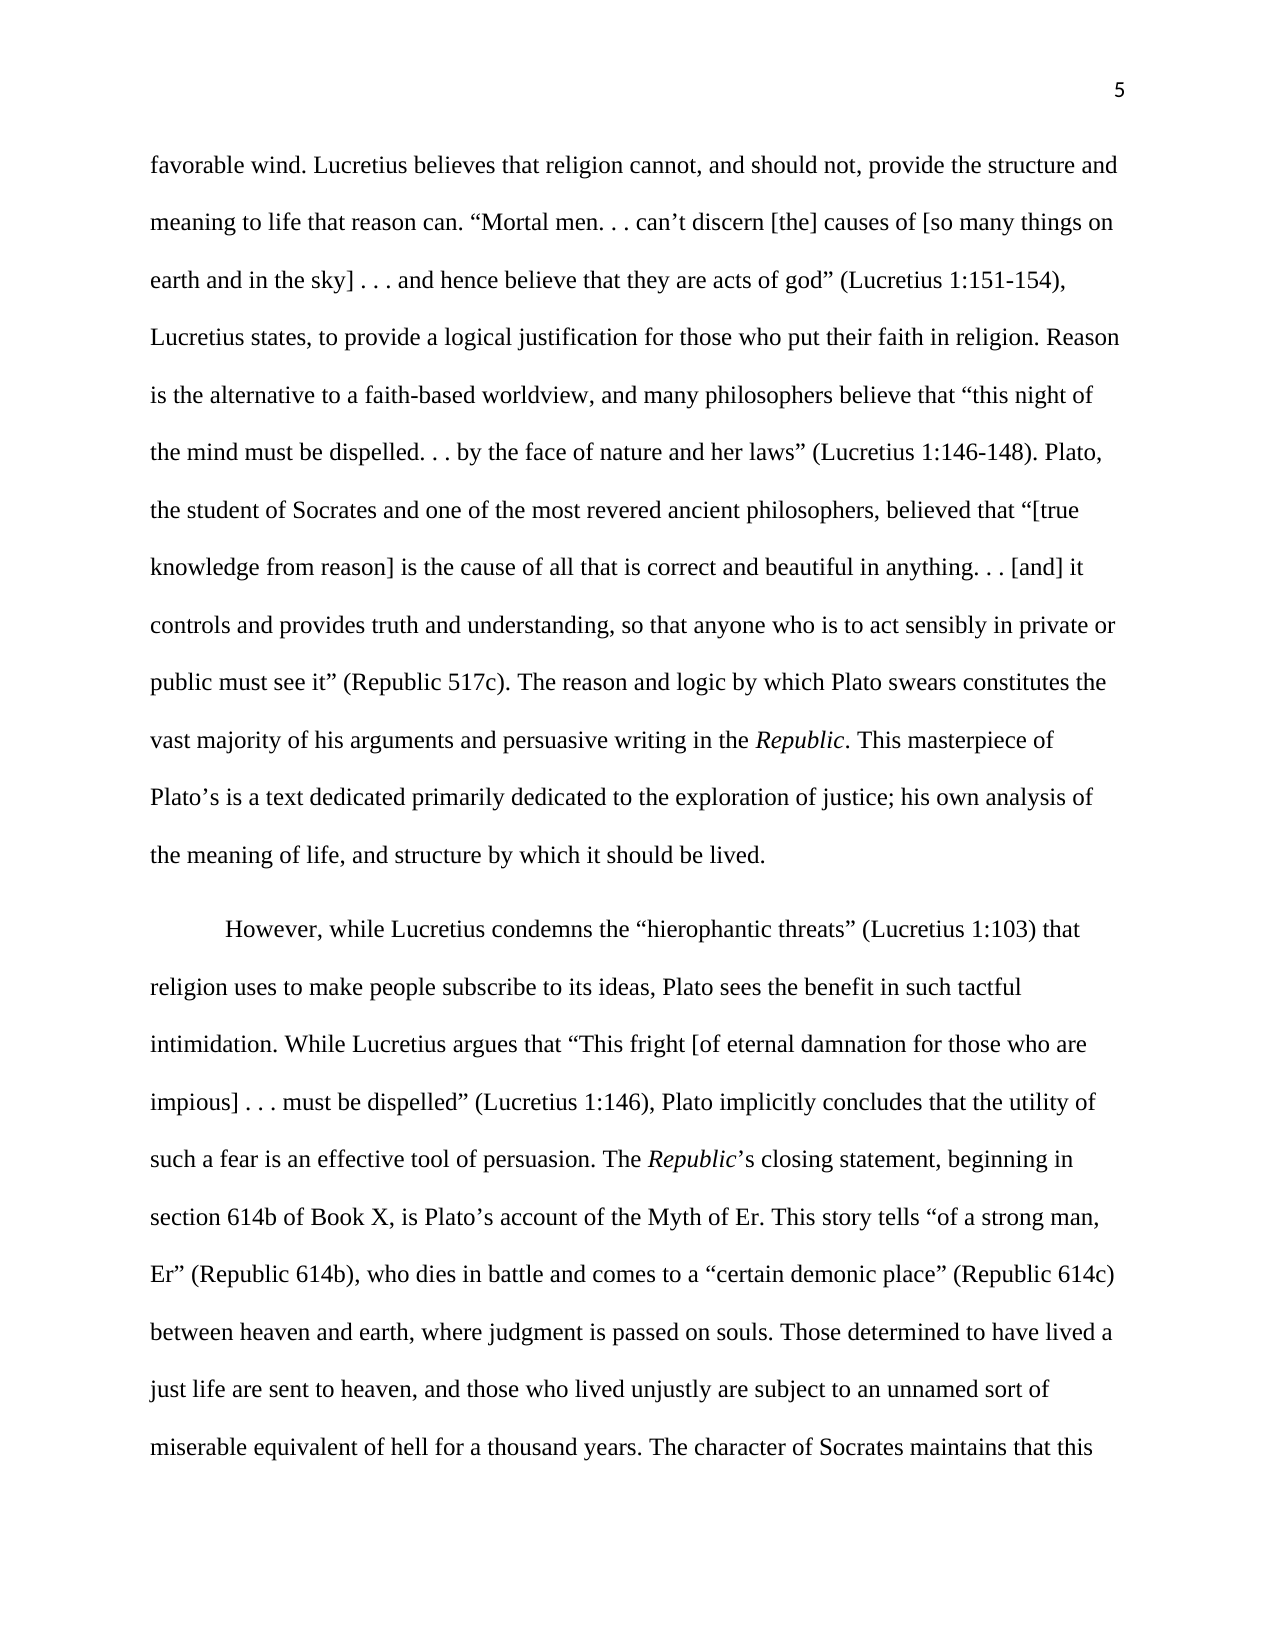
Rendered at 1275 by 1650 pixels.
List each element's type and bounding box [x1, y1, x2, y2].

text [150, 914, 1125, 1460]
text [150, 150, 1125, 869]
